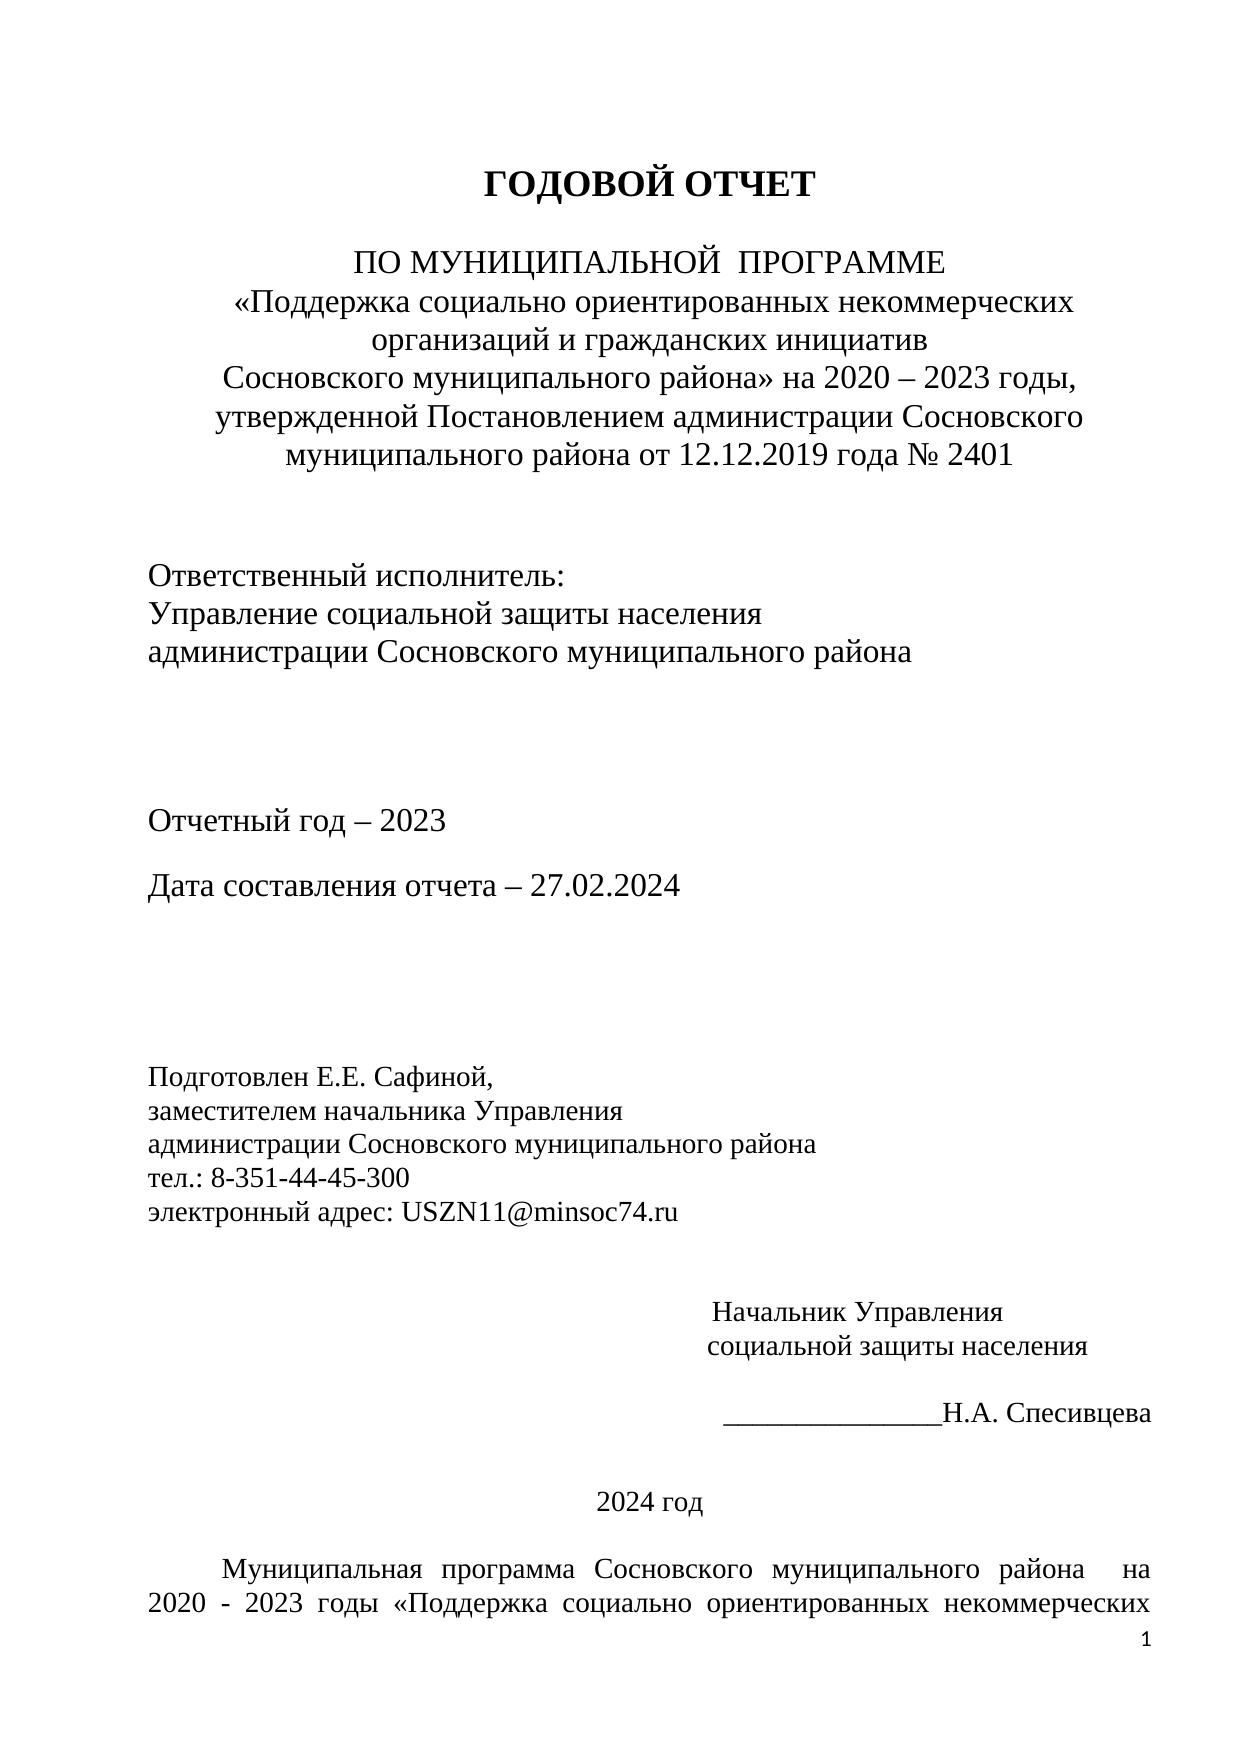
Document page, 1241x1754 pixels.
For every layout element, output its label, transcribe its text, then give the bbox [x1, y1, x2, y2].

text Ответственный исполнитель: [148, 555, 1152, 593]
text заместителем начальника Управления [148, 1093, 1152, 1127]
text Отчетный год – 2023 [148, 800, 1152, 838]
text тел.: 8-351-44-45-300 [148, 1160, 1152, 1194]
text ГОДОВОЙ ОТЧЕТ [148, 161, 1152, 204]
text Начальник Управления [148, 1294, 1152, 1328]
text Управление социальной защиты населения [148, 593, 1152, 632]
text социальной защиты населения [148, 1328, 1152, 1361]
text утвержденной Постановлением администрации Сосновского муниципального района от 12.12.2019 года № 2401 [148, 396, 1152, 473]
text «Поддержка социально ориентированных некоммерческих организаций и гражданских инициатив [148, 281, 1152, 358]
text _______________Н.А. Спесивцева [148, 1395, 1152, 1428]
text Сосновского муниципального района» на 2020 – 2023 годы, [148, 358, 1152, 396]
text ПО МУНИЦИПАЛЬНОЙ ПРОГРАММЕ [148, 243, 1152, 281]
text Подготовлен Е.Е. Сафиной, [148, 1059, 1152, 1093]
text электронный адрес: USZN11@minsoc74.ru [148, 1194, 1152, 1227]
text администрации Сосновского муниципального района [148, 1127, 1152, 1160]
text администрации Сосновского муниципального района [148, 632, 1152, 670]
text 2024 год [148, 1484, 1152, 1518]
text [148, 1552, 1152, 1619]
text Дата составления отчета – 27.02.2024 [148, 865, 1152, 903]
